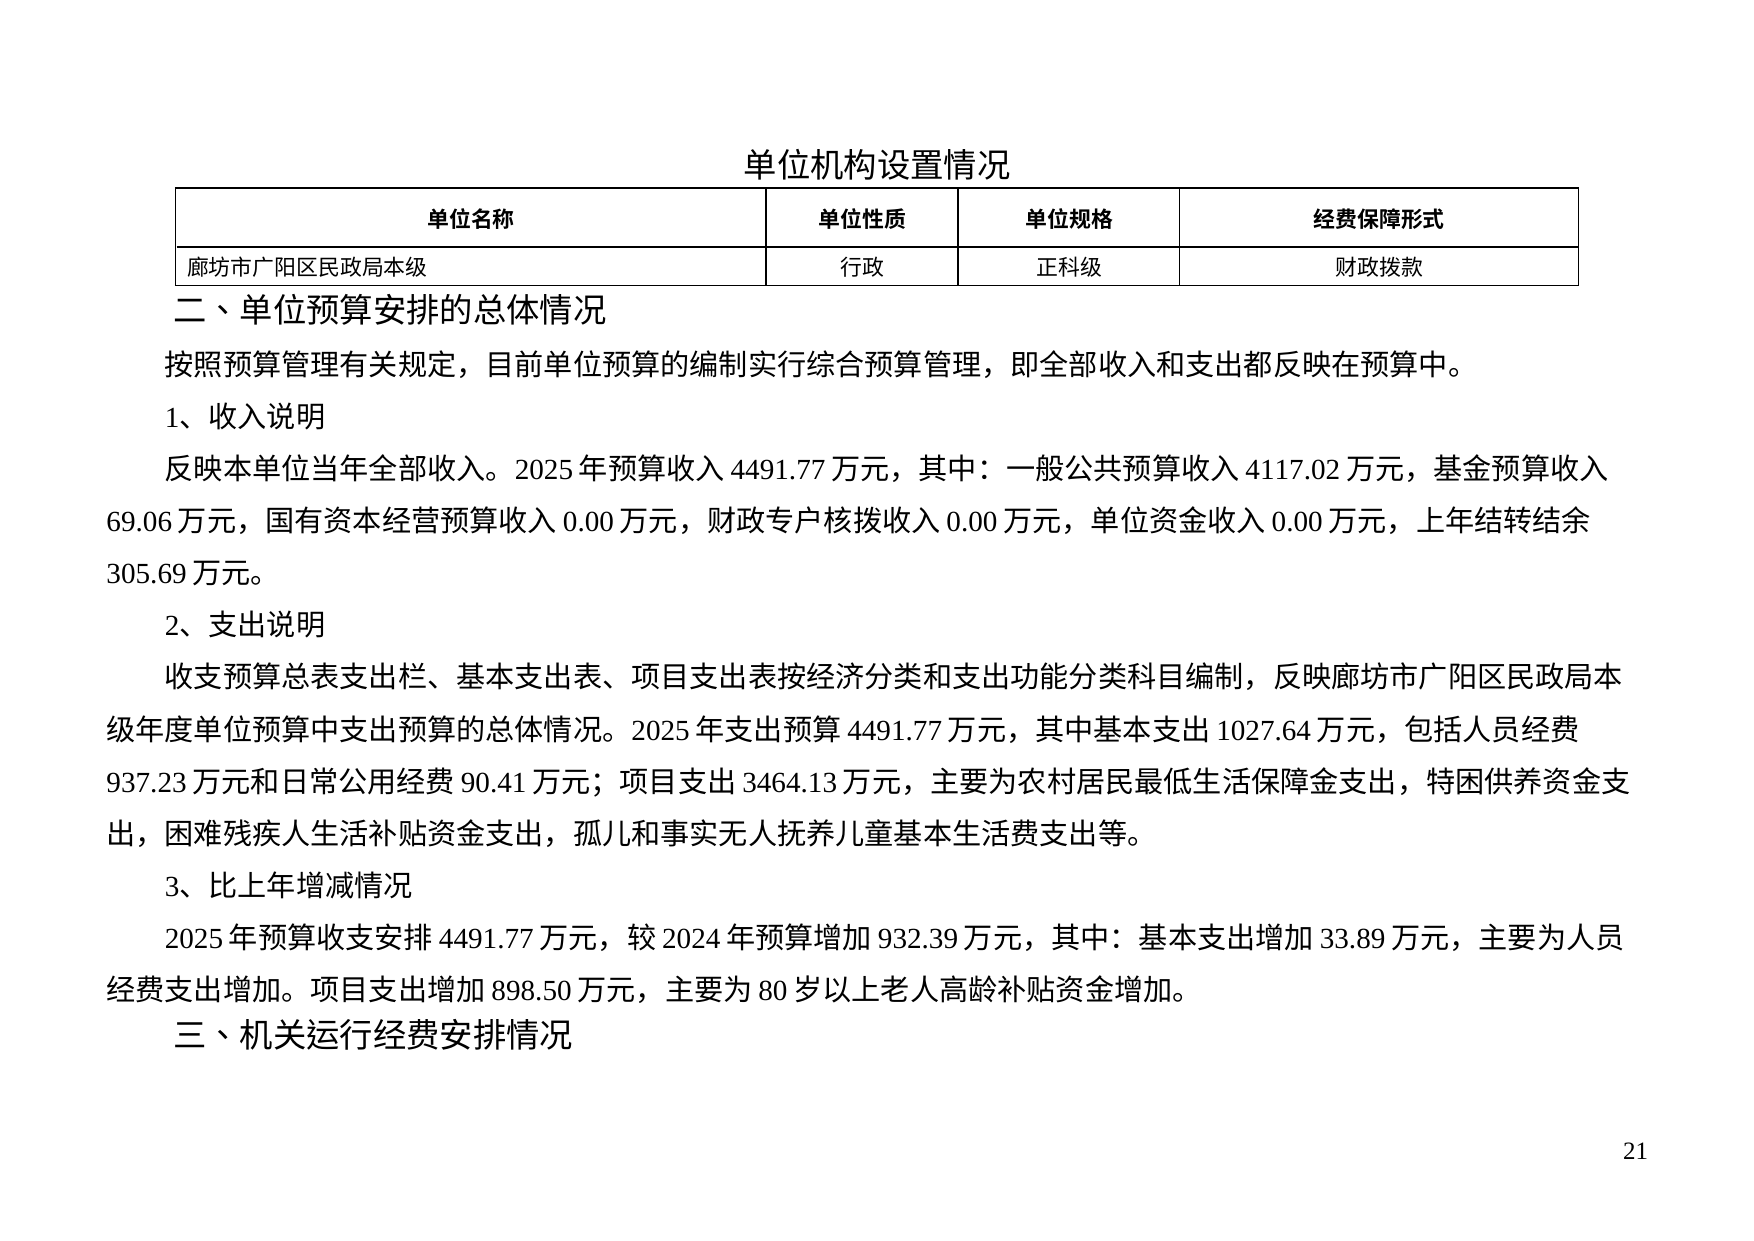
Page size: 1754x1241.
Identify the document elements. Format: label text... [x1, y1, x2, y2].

table_cell 正科级 [959, 248, 1179, 285]
table_header 单位规格 [959, 189, 1179, 246]
table_cell 廊坊市广阳区民政局本级 [176, 247, 765, 285]
text 1、收入说明 [106, 386, 1648, 438]
table_cell 财政拨款 [1180, 248, 1578, 285]
text 三、机关运行经费安排情况 [106, 1012, 1648, 1057]
text 3、比上年增减情况 [106, 854, 1648, 907]
text 反映本单位当年全部收入。2025年预算收入4491.77万元，其中：一般公共预算收入4117.02万元，基金预算收入69.06万元，国有资本经营预算收入0.00万元，财政专户核拨收入0.00万元，单位资金收入0.00万元，上年结转结余305.69万元。 [106, 438, 1648, 594]
text 按照预算管理有关规定，目前单位预算的编制实行综合预算管理，即全部收入和支出都反映在预算中。 [106, 334, 1648, 386]
table_header 单位性质 [767, 189, 957, 246]
table_header 单位名称 [176, 189, 765, 246]
table_cell 行政 [767, 248, 957, 285]
text 2、支出说明 [106, 594, 1648, 646]
table_header 经费保障形式 [1180, 189, 1578, 246]
text 收支预算总表支出栏、基本支出表、项目支出表按经济分类和支出功能分类科目编制，反映廊坊市广阳区民政局本级年度单位预算中支出预算的总体情况。2025年支出预算4491.77万元，其中基本支出1027.64万元，包括人员经费937.23万元和日常公用经费90.41万元；项目支出3464.13万元，主要为农村居民最低生活保障金支出，特困供养资金支出，困难残疾人生活补贴资金支出，孤儿和事实无人抚养儿童基本生活费支出等。 [106, 646, 1648, 854]
text 单位机构设置情况 [106, 142, 1648, 187]
text 2025年预算收支安排4491.77万元，较2024年预算增加932.39万元，其中：基本支出增加33.89万元，主要为人员经费支出增加。项目支出增加898.50万元，主要为80岁以上老人高龄补贴资金增加。 [106, 907, 1648, 1011]
text 二、单位预算安排的总体情况 [106, 287, 1648, 333]
